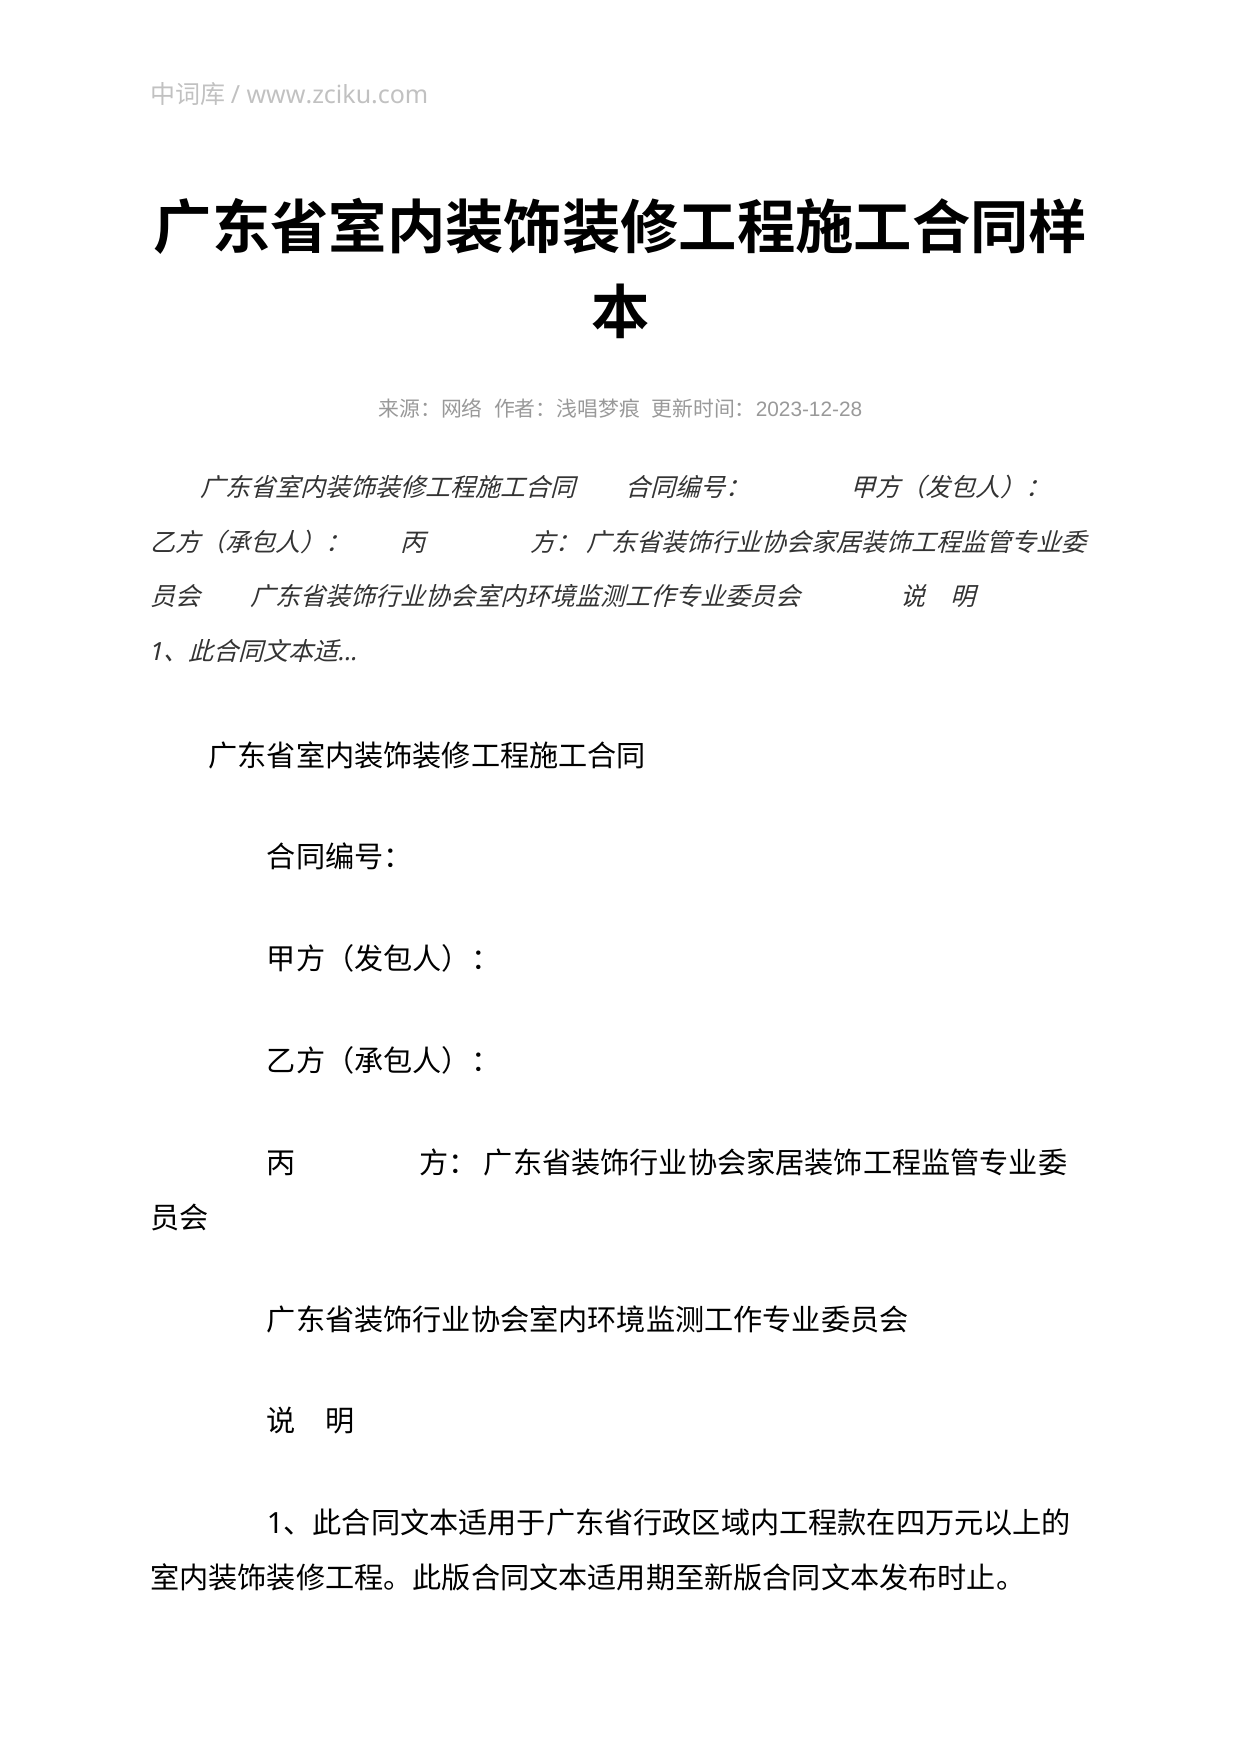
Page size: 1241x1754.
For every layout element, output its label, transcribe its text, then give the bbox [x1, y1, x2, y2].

text 丙 方： 广东省装饰行业协会家居装饰工程监管专业委员会 [150, 1139, 1090, 1237]
subtitle 广东省室内装饰装修工程施工合同样本 [150, 181, 1090, 350]
text 广东省室内装饰装修工程施工合同 合同编号： 甲方（发包人）： 乙方（承包人）： 丙 方： 广东省装饰行业协会家居装饰工程监管专业委员会 广东省装饰行业协会室内环境监测工作专业委员会 说 明 1、此合同文本适... [150, 468, 1090, 667]
text 1、此合同文本适用于广东省行政区域内工程款在四万元以上的室内装饰装修工程。此版合同文本适用期至新版合同文本发布时止。 [150, 1499, 1090, 1597]
text 合同编号： [150, 834, 1090, 876]
text 广东省室内装饰装修工程施工合同 [150, 732, 1090, 774]
text 乙方（承包人）： [150, 1038, 1090, 1080]
text 来源：网络 作者：浅唱梦痕 更新时间：2023-12-28 [150, 397, 1090, 421]
text 甲方（发包人）： [150, 936, 1090, 978]
text 广东省装饰行业协会室内环境监测工作专业委员会 [150, 1296, 1090, 1338]
text 说 明 [150, 1398, 1090, 1440]
